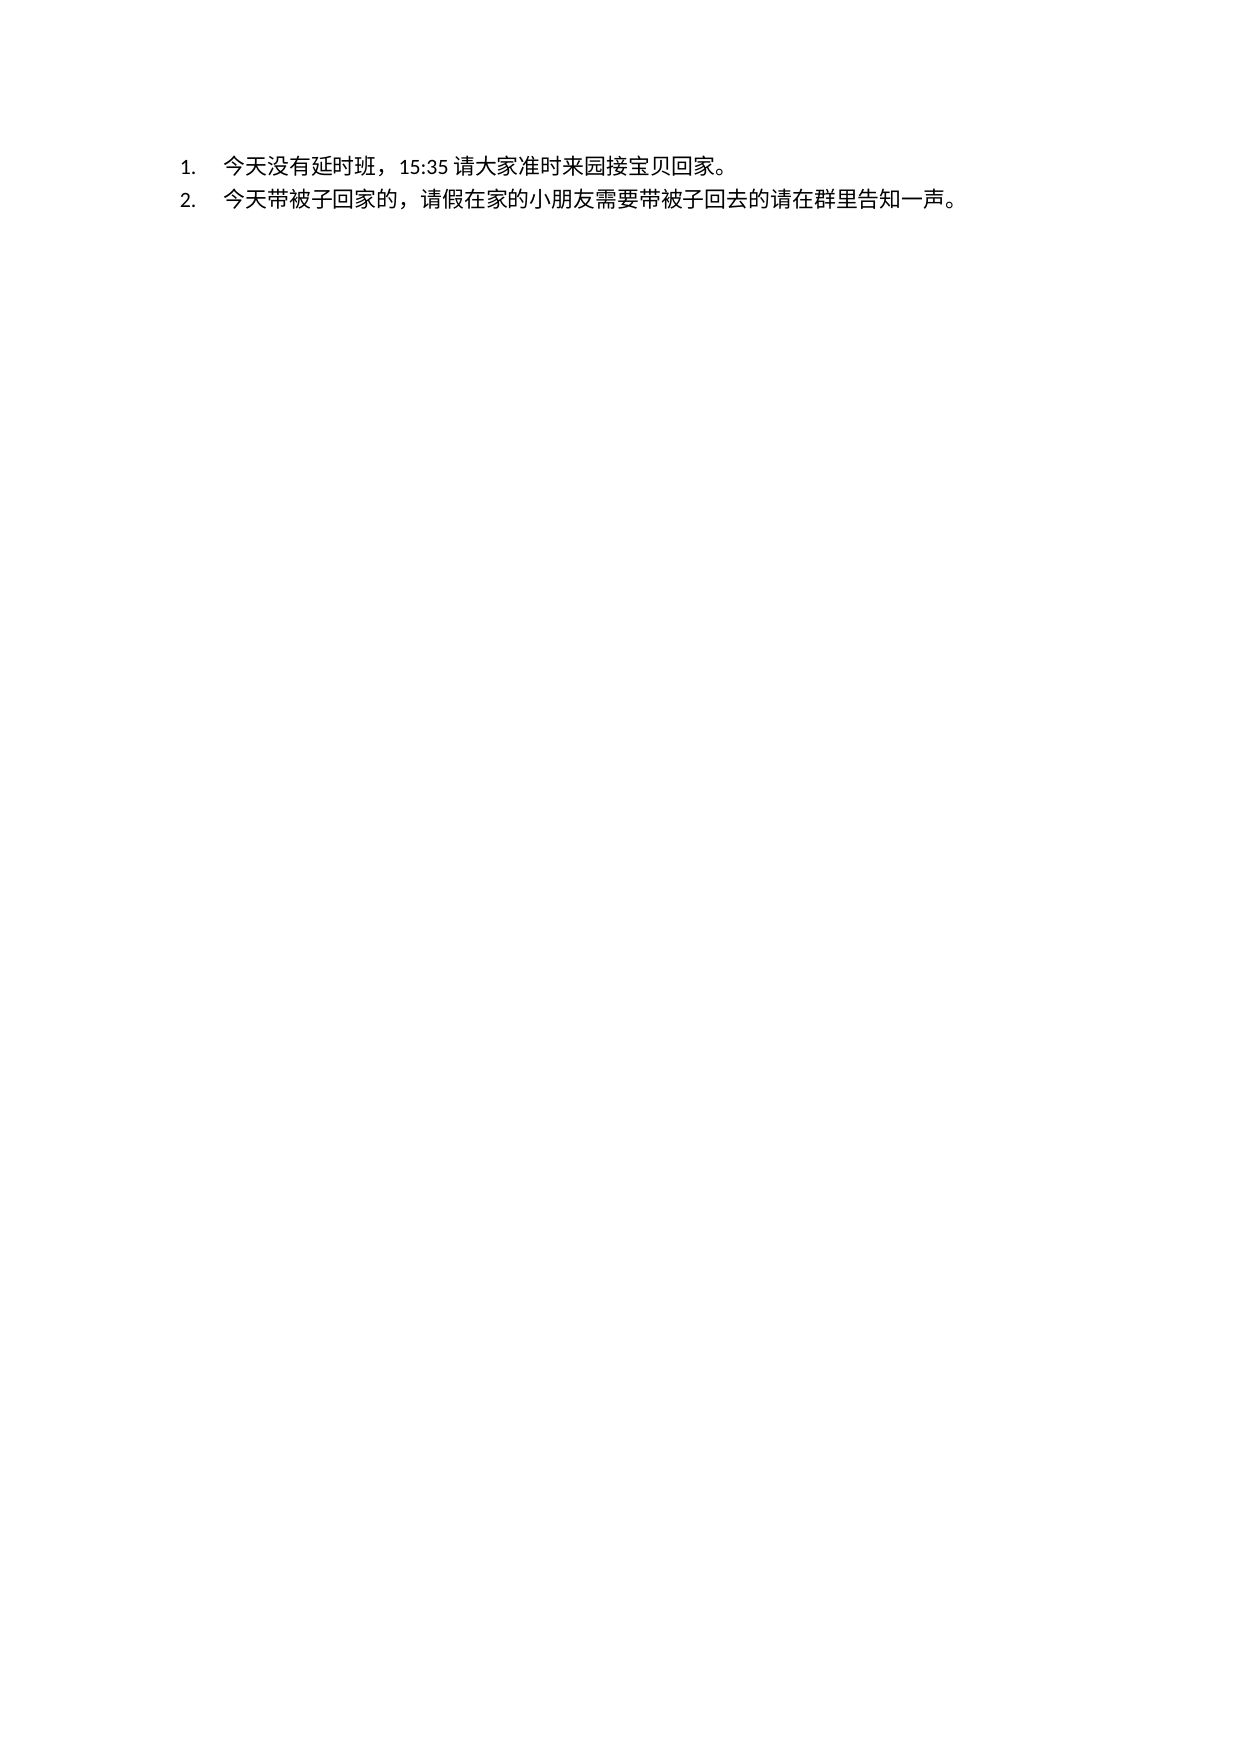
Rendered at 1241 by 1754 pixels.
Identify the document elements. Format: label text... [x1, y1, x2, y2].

list 今天带被子回家的，请假在家的小朋友需要带被子回去的请在群里告知一声。 [136, 181, 1104, 214]
list 今天没有延时班，15:35请大家准时来园接宝贝回家。 [136, 149, 1104, 181]
